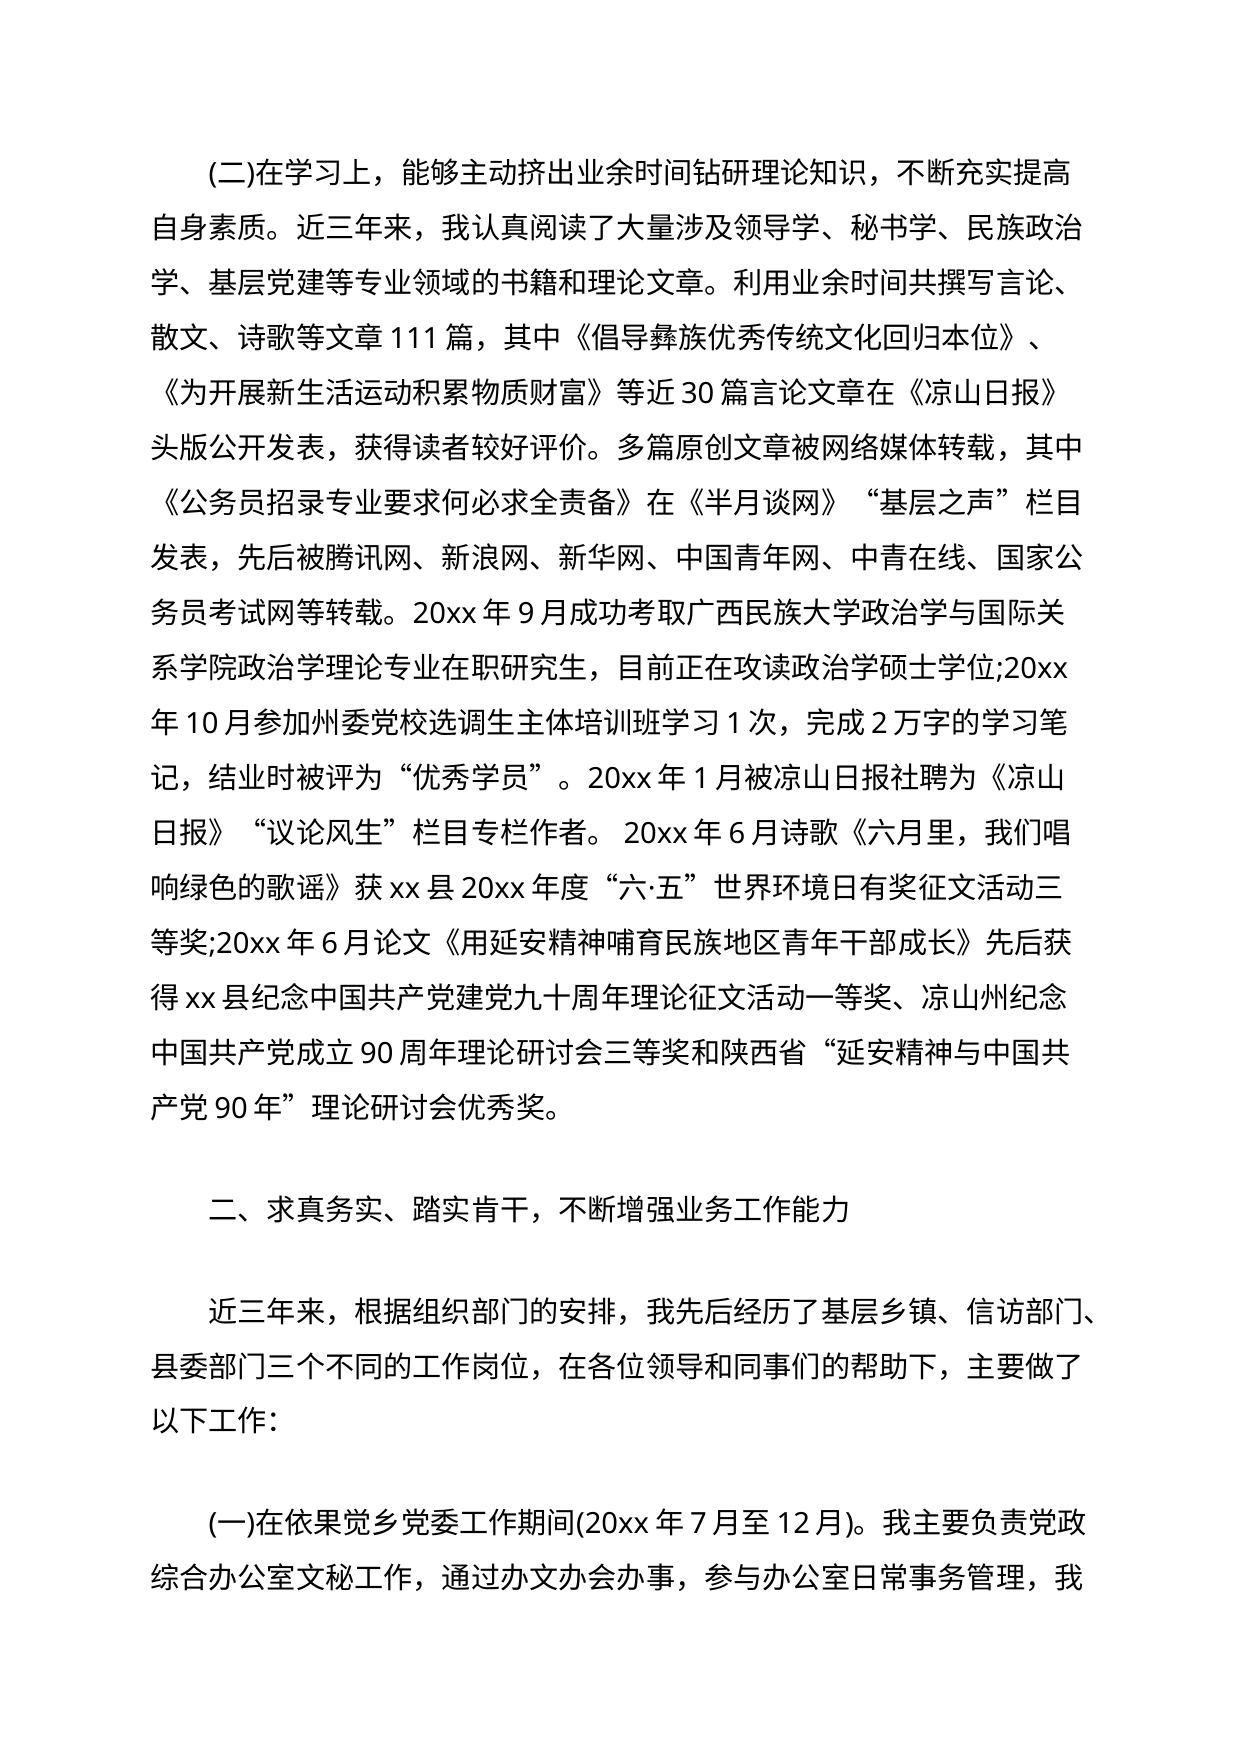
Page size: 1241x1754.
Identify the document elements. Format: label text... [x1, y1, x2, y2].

text (二)在学习上，能够主动挤出业余时间钻研理论知识，不断充实提高自身素质。近三年来，我认真阅读了大量涉及领导学、秘书学、民族政治学、基层党建等专业领域的书籍和理论文章。利用业余时间共撰写言论、散文、诗歌等文章111篇，其中《倡导彝族优秀传统文化回归本位》、《为开展新生活运动积累物质财富》等近30篇言论文章在《凉山日报》头版公开发表，获得读者较好评价。多篇原创文章被网络媒体转载，其中《公务员招录专业要求何必求全责备》在《半月谈网》“基层之声”栏目发表，先后被腾讯网、新浪网、新华网、中国青年网、中青在线、国家公务员考试网等转载。20xx年9月成功考取广西民族大学政治学与国际关系学院政治学理论专业在职研究生，目前正在攻读政治学硕士学位;20xx年10月参加州委党校选调生主体培训班学习1次，完成2万字的学习笔记，结业时被评为“优秀学员”。20xx年1月被凉山日报社聘为《凉山日报》“议论风生”栏目专栏作者。 20xx年6月诗歌《六月里，我们唱响绿色的歌谣》获xx县20xx年度“六·五”世界环境日有奖征文活动三等奖;20xx年6月论文《用延安精神哺育民族地区青年干部成长》先后获得xx县纪念中国共产党建党九十周年理论征文活动一等奖、凉山州纪念中国共产党成立90周年理论研讨会三等奖和陕西省“延安精神与中国共产党90年”理论研讨会优秀奖。 [150, 150, 1090, 1127]
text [150, 1500, 1090, 1597]
text 近三年来，根据组织部门的安排，我先后经历了基层乡镇、信访部门、县委部门三个不同的工作岗位，在各位领导和同事们的帮助下，主要做了以下工作： [150, 1288, 1090, 1440]
text 二、求真务实、踏实肯干，不断增强业务工作能力 [150, 1186, 1090, 1229]
